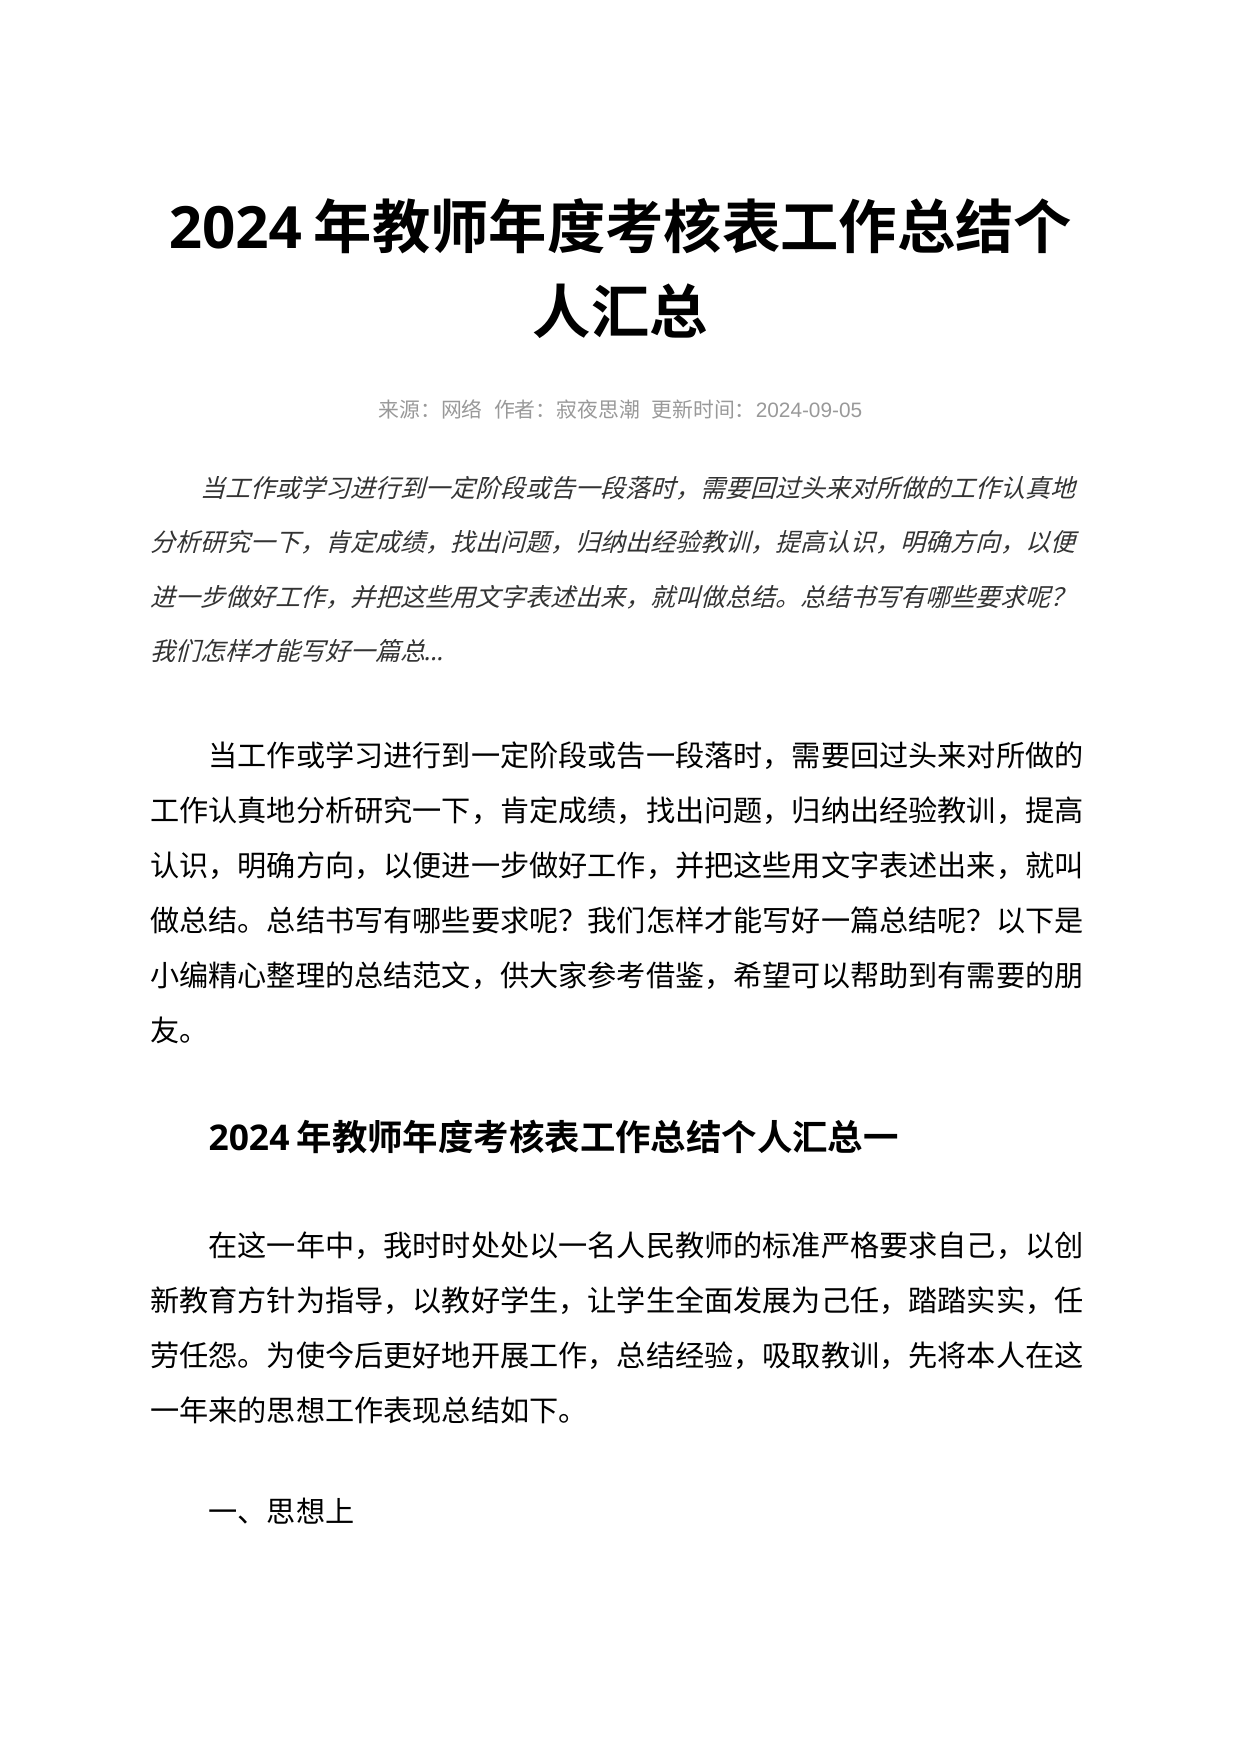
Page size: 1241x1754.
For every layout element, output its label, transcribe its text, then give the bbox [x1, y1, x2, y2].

text 2024年教师年度考核表工作总结个人汇总一 [150, 1109, 1090, 1160]
text 一、思想上 [150, 1489, 1090, 1531]
text 来源：网络 作者：寂夜思潮 更新时间：2024-09-05 [150, 397, 1090, 421]
text 在这一年中，我时时处处以一名人民教师的标准严格要求自己，以创新教育方针为指导，以教好学生，让学生全面发展为己任，踏踏实实，任劳任怨。为使今后更好地开展工作，总结经验，吸取教训，先将本人在这一年来的思想工作表现总结如下。 [150, 1222, 1090, 1429]
subtitle 2024年教师年度考核表工作总结个人汇总 [150, 181, 1090, 351]
text 当工作或学习进行到一定阶段或告一段落时，需要回过头来对所做的工作认真地分析研究一下，肯定成绩，找出问题，归纳出经验教训，提高认识，明确方向，以便进一步做好工作，并把这些用文字表述出来，就叫做总结。总结书写有哪些要求呢？我们怎样才能写好一篇总结呢？以下是小编精心整理的总结范文，供大家参考借鉴，希望可以帮助到有需要的朋友。 [150, 733, 1090, 1049]
text 当工作或学习进行到一定阶段或告一段落时，需要回过头来对所做的工作认真地分析研究一下，肯定成绩，找出问题，归纳出经验教训，提高认识，明确方向，以便进一步做好工作，并把这些用文字表述出来，就叫做总结。总结书写有哪些要求呢？我们怎样才能写好一篇总... [150, 468, 1090, 668]
